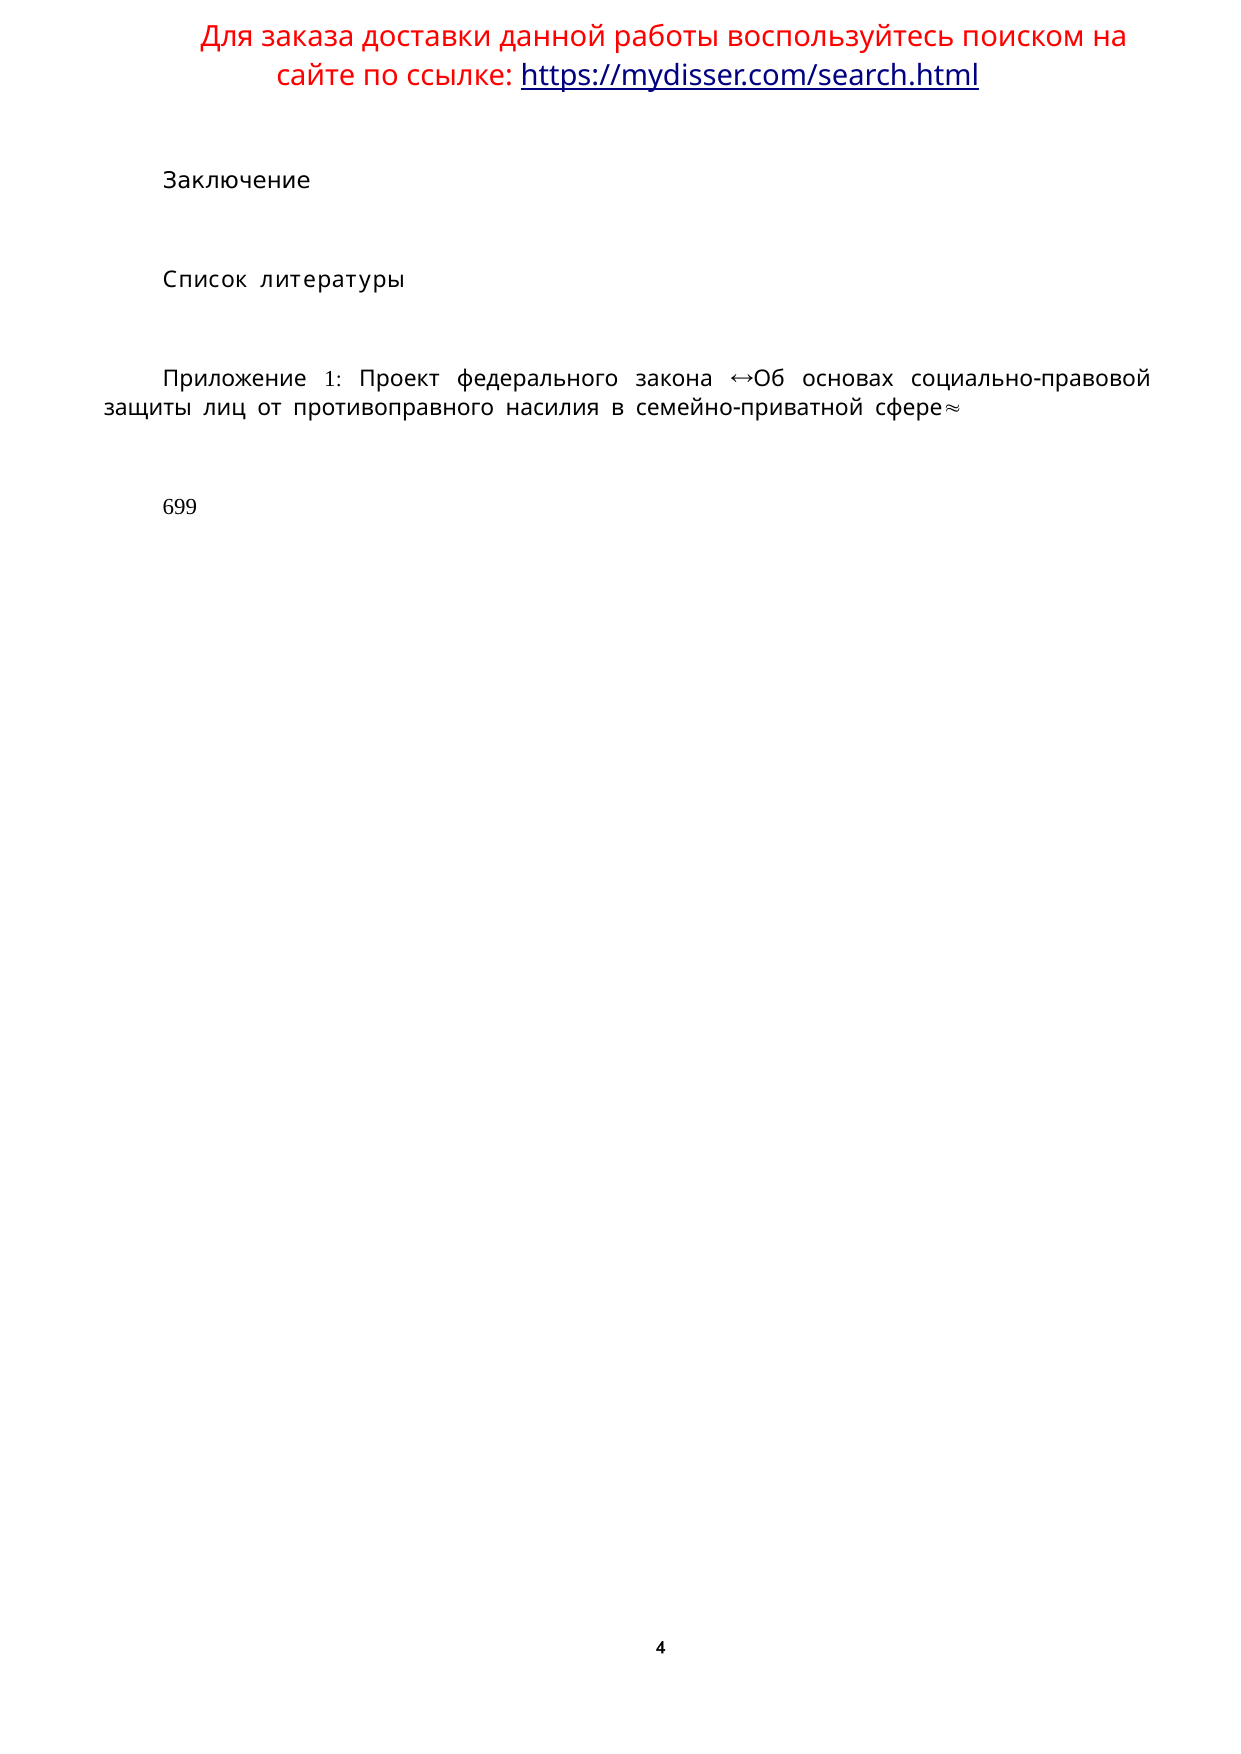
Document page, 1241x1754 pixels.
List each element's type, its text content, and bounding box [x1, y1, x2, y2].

text Заключение [103, 164, 1152, 193]
text Приложение 1: Проект федерального закона «Об основах социально-правовой защиты лиц от противоправного насилия в семейно-приватной сфере» [103, 363, 1152, 420]
text 699 [103, 491, 1152, 519]
text Список литературы [103, 264, 1152, 292]
